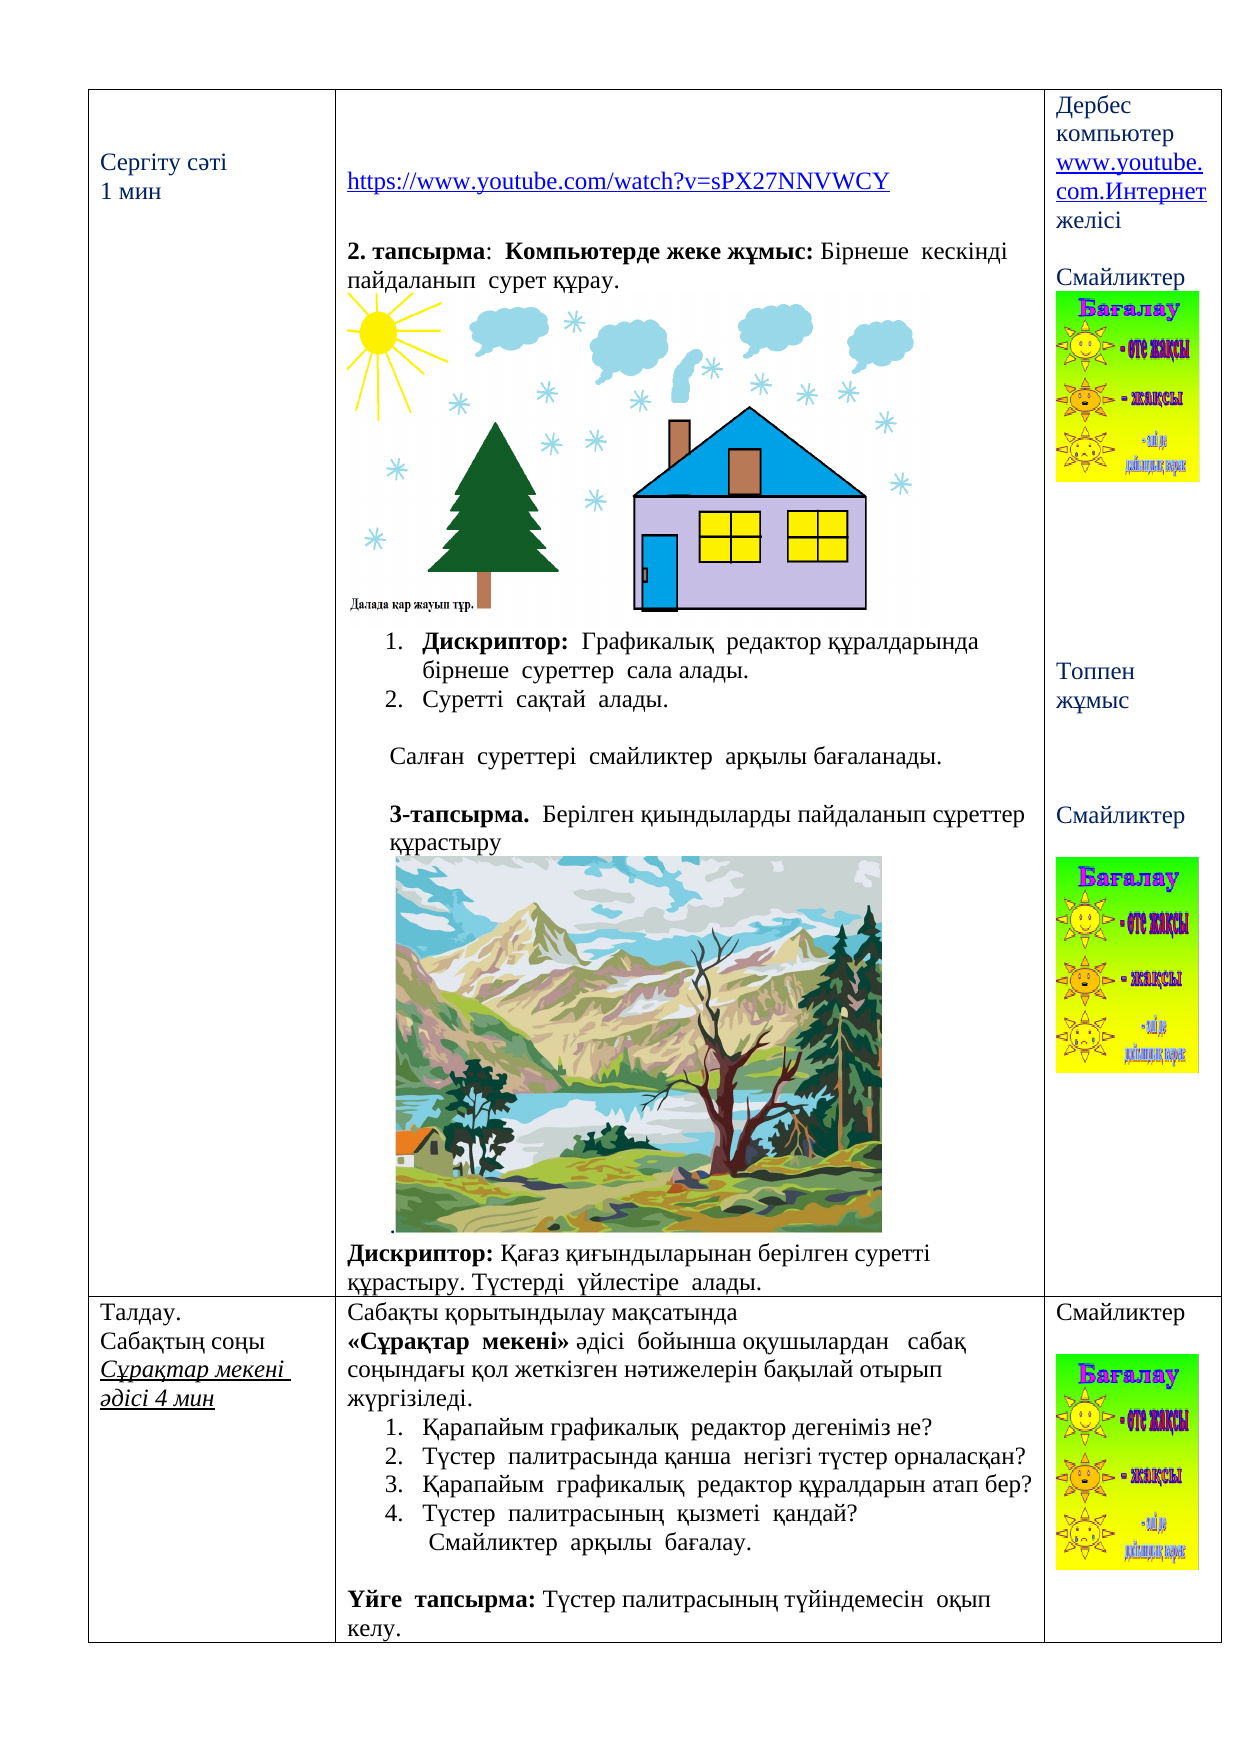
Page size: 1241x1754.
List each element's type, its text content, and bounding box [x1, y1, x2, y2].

picture [347, 293, 933, 627]
picture [395, 856, 882, 1233]
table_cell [336, 1297, 1044, 1642]
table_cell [336, 90, 1044, 1296]
picture [1055, 291, 1200, 484]
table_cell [89, 90, 335, 1296]
picture [1055, 857, 1199, 1075]
table_cell Смайликтер [1045, 1297, 1221, 1642]
picture [1055, 1354, 1199, 1572]
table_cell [1045, 90, 1221, 1296]
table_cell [89, 1297, 335, 1642]
